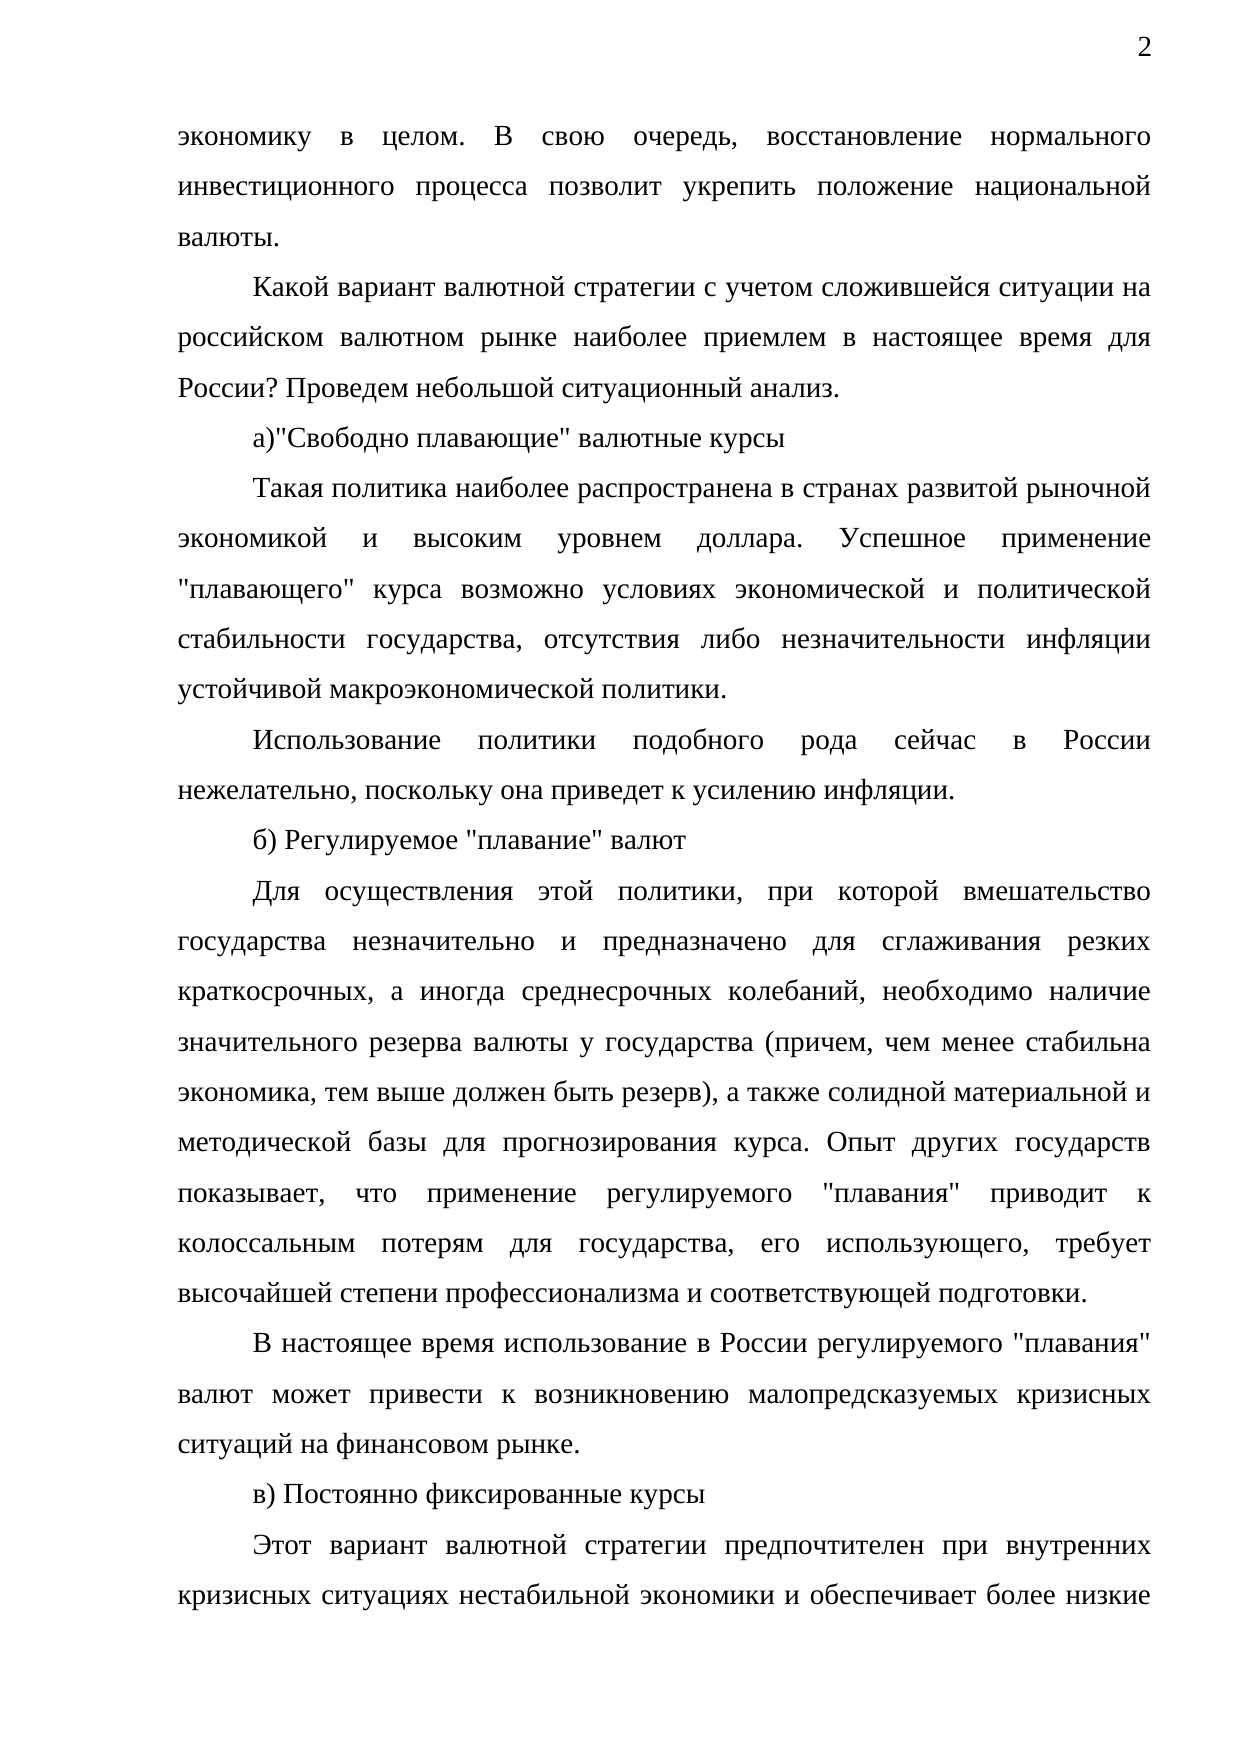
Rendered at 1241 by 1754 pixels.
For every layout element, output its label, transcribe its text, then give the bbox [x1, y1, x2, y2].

text Такая политика наиболее распространена в странах развитой рыночной экономикой и высоким уровнем доллара. Успешное применение "плавающего" курса возможно условиях экономической и политической стабильности государства, отсутствия либо незначительности инфляции устойчивой макроэкономической политики. [177, 470, 1152, 705]
text б) Регулируемое "плавание" валют [177, 822, 1152, 856]
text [177, 118, 1152, 252]
text в) Постоянно фиксированные курсы [177, 1477, 1152, 1510]
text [177, 1527, 1152, 1611]
text В настоящее время использование в России регулируемого "плавания" валют может привести к возникновению малопредсказуемых кризисных ситуаций на финансовом рынке. [177, 1326, 1152, 1460]
text Для осуществления этой политики, при которой вмешательство государства незначительно и предназначено для сглаживания резких краткосрочных, а иногда среднесрочных колебаний, необходимо наличие значительного резерва валюты у государства (причем, чем менее стабильна экономика, тем выше должен быть резерв), а также солидной материальной и методической базы для прогнозирования курса. Опыт других государств показывает, что применение регулируемого "плавания" приводит к колоссальным потерям для государства, его использующего, требует высочайшей степени профессионализма и соответствующей подготовки. [177, 873, 1152, 1309]
text а)"Свободно плавающие" валютные курсы [177, 420, 1152, 453]
text Какой вариант валютной стратегии с учетом сложившейся ситуации на российском валютном рынке наиболее приемлем в настоящее время для России? Проведем небольшой ситуационный анализ. [177, 269, 1152, 403]
text Использование политики подобного рода сейчас в России нежелательно, поскольку она приведет к усилению инфляции. [177, 722, 1152, 806]
